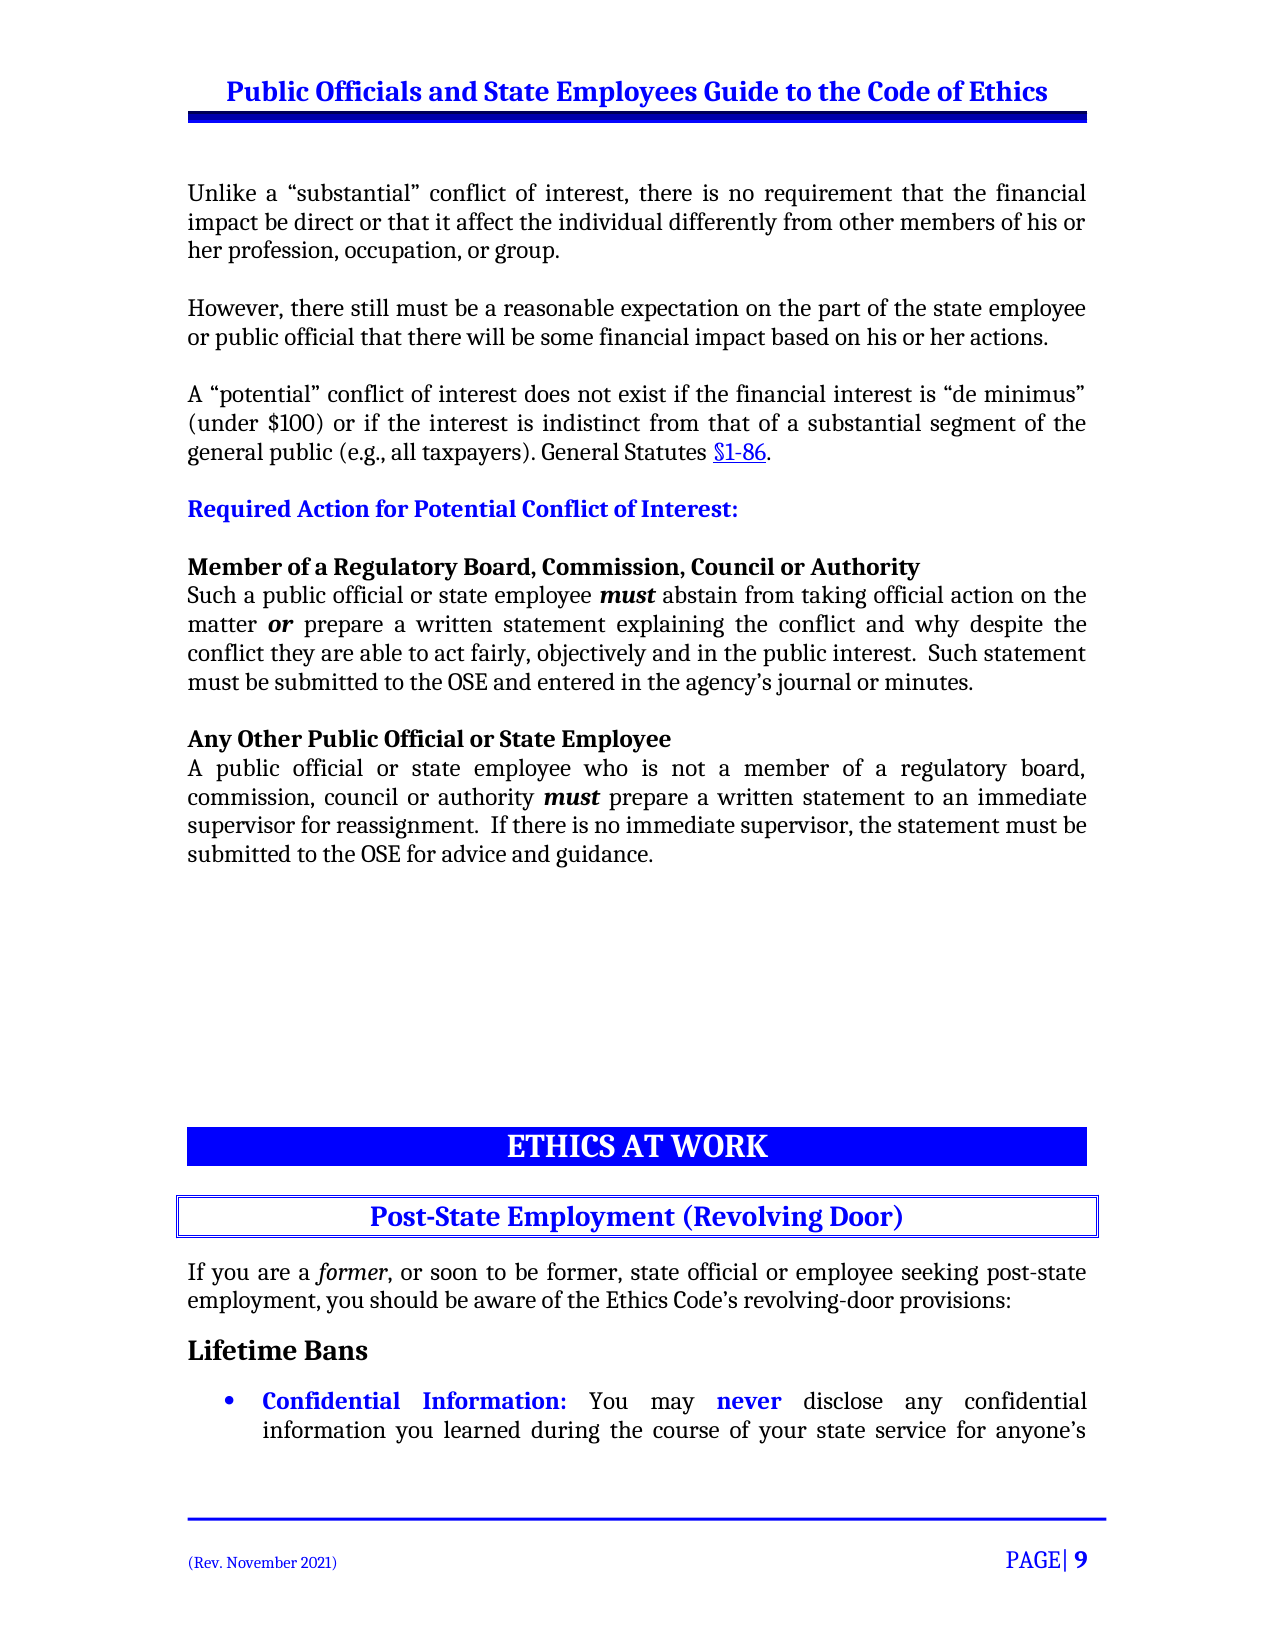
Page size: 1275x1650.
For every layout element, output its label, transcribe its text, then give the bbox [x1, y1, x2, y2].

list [225, 1387, 1087, 1444]
text Member of a Regulatory Board, Commission, Council or Authority [187, 552, 1087, 581]
text Post-State Employment (Revolving Door) [179, 1198, 1096, 1235]
text Such a public official or state employee must abstain from taking official action on the matter or prepare a written statement explaining the conflict and why despite the conflict they are able to act fairly, objectively and in the public interest. Such statement must be submitted to the OSE and entered in the agency’s journal or minutes. [187, 581, 1087, 696]
text Lifetime Bans [187, 1334, 1087, 1368]
text A public official or state employee who is not a member of a regulatory board, commission, council or authority must prepare a written statement to an immediate supervisor for reassignment. If there is no immediate supervisor, the statement must be submitted to the OSE for advice and guidance. [187, 754, 1087, 869]
text However, there still must be a reasonable expectation on the part of the state employee or public official that there will be some financial impact based on his or her actions. [187, 294, 1087, 351]
text Unlike a “substantial” conflict of interest, there is no requirement that the financial impact be direct or that it affect the individual differently from other members of his or her profession, occupation, or group. [187, 179, 1087, 265]
text Any Other Public Official or State Employee [187, 725, 1087, 754]
text Required Action for Potential Conflict of Interest: [187, 495, 1087, 524]
text A “potential” conflict of interest does not exist if the financial interest is “de minimus” (under $100) or if the interest is indistinct from that of a substantial segment of the general public (e.g., all taxpayers). General Statutes §1-86. [187, 380, 1087, 466]
text If you are a former, or soon to be former, state official or employee seeking post-state employment, you should be aware of the Ethics Code’s revolving-door provisions: [187, 1258, 1087, 1315]
text ETHICS AT WORK [187, 1127, 1087, 1166]
